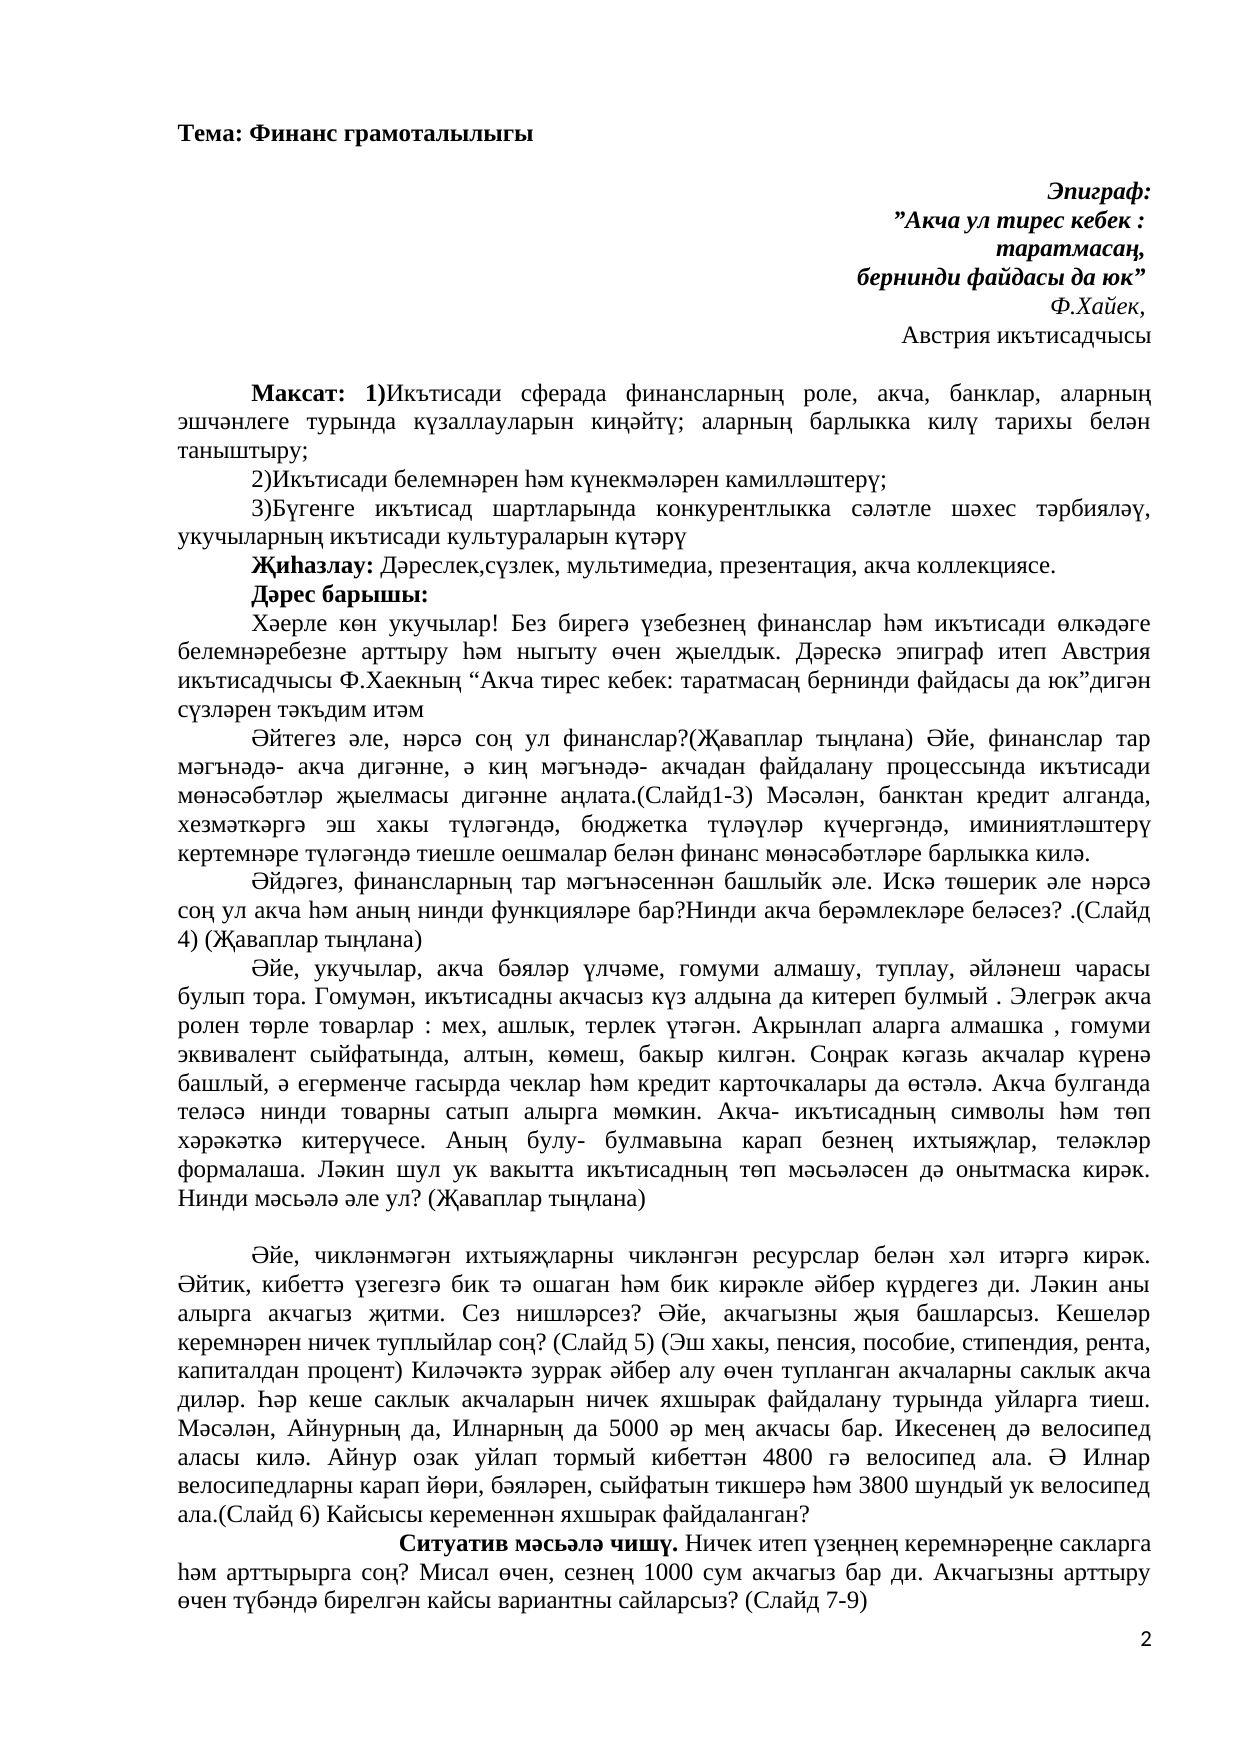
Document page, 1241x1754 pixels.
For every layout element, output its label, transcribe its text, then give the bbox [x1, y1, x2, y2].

text 2)Икътисади белемнәрен һәм күнекмәләрен камилләштерү; [177, 464, 1152, 493]
text Хәерле көн укучылар! Без бирегә үзебезнең финанслар һәм икътисади өлкәдәге белемнәребезне арттыру һәм ныгыту өчен җыелдык. Дәрескә эпиграф итеп Австрия икътисадчысы Ф.Хаекның “Акча тирес кебек: таратмасаң бернинди файдасы да юк”дигән сүзләрен тәкъдим итәм Әйтегез әле, нәрсә соң ул финанслар?(Җаваплар тыңлана) Әйе, финанслар тар мәгънәдә- акча дигәнне, ә киң мәгънәдә- акчадан файдалану процессында икътисади мөнәсәбәтләр җыелмасы дигәнне аңлата.(Слайд1-3) Мәсәлән, банктан кредит алганда, хезмәткәргә эш хакы түләгәндә, бюджетка түләүләр күчергәндә, иминиятләштерү кертемнәре түләгәндә тиешле оешмалар белән финанс мөнәсәбәтләре барлыкка килә. Әйдәгез, финансларның тар мәгънәсеннән башлыйк әле. Искә төшерик әле нәрсә соң ул акча һәм аның нинди функцияләре бар?Нинди акча берәмлекләре беләсез? .(Слайд 4) (Җаваплар тыңлана) [177, 608, 1152, 953]
text Максат: 1)Икътисади сферада финансларның роле, акча, банклар, аларның эшчәнлеге турында күзаллауларын киңәйтү; аларның барлыкка килү тарихы белән таныштыру; [177, 378, 1152, 464]
text Тема: Финанс грамоталылыгы [177, 118, 1152, 147]
text 3)Бүгенге икътисад шартларында конкурентлыкка сәләтле шәхес тәрбияләү, укучыларның икътисади культураларын күтәрү [177, 493, 1152, 550]
text Дәрес барышы: [177, 579, 1152, 608]
text Әйе, укучылар, акча бәяләр үлчәме, гомуми алмашу, туплау, әйләнеш чарасы булып тора. Гомумән, икътисадны акчасыз күз алдына да китереп булмый . Элегрәк акча ролен төрле товарлар : мех, ашлык, терлек үтәгән. Акрынлап аларга алмашка , гомуми эквивалент сыйфатында, алтын, көмеш, бакыр килгән. Соңрак кәгазь акчалар күренә башлый, ә егерменче гасырда чеклар һәм кредит карточкалары да өстәлә. Акча булганда теләсә нинди товарны сатып алырга мөмкин. Акча- икътисадның символы һәм төп хәрәкәткә китерүчесе. Аның булу- булмавына карап безнең ихтыяҗлар, теләкләр формалаша. Ләкин шул ук вакытта икътисадның төп мәсьәләсен дә онытмаска кирәк. Нинди мәсьәлә әле ул? (Җаваплар тыңлана) [177, 953, 1152, 1211]
text Әйе, чикләнмәгән ихтыяҗларны чикләнгән ресурслар белән хәл итәргә кирәк. Әйтик, кибеттә үзегезгә бик тә ошаган һәм бик кирәкле әйбер күрдегез ди. Ләкин аны алырга акчагыз җитми. Сез нишләрсез? Әйе, акчагызны җыя башларсыз. Кешеләр керемнәрен ничек туплыйлар соң? (Слайд 5) (Эш хакы, пенсия, пособие, стипендия, рента, капиталдан процент) Киләчәктә зуррак әйбер алу өчен тупланган акчаларны саклык акча диләр. Һәр кеше саклык акчаларын ничек яхшырак файдалану турында уйларга тиеш. Мәсәлән, Айнурның да, Илнарның да 5000 әр мең акчасы бар. Икесенең дә велосипед аласы килә. Айнур озак уйлап тормый кибеттән 4800 гә велосипед ала. Ә Илнар велосипедларны карап йөри, бәяләрен, сыйфатын тикшерә һәм 3800 шундый ук велосипед ала.(Слайд 6) Кайсысы кеременнән яхшырак файдаланган? Ситуатив мәсьәлә чишү. Ничек итеп үзеңнең керемнәреңне сакларга һәм арттырырга соң? Мисал өчен, сезнең 1000 сум акчагыз бар ди. Акчагызны арттыру өчен түбәндә бирелгән кайсы вариантны сайларсыз? (Слайд 7-9) [177, 1241, 1152, 1614]
text Җиһазлау: Дәреслек,сүзлек, мультимедиа, презентация, акча коллекциясе. [177, 550, 1152, 579]
text Эпиграф: ”Акча ул тирес кебек : таратмасаң, бернинди файдасы да юк” Ф.Хайек, Австрия икътисадчысы [177, 176, 1152, 348]
